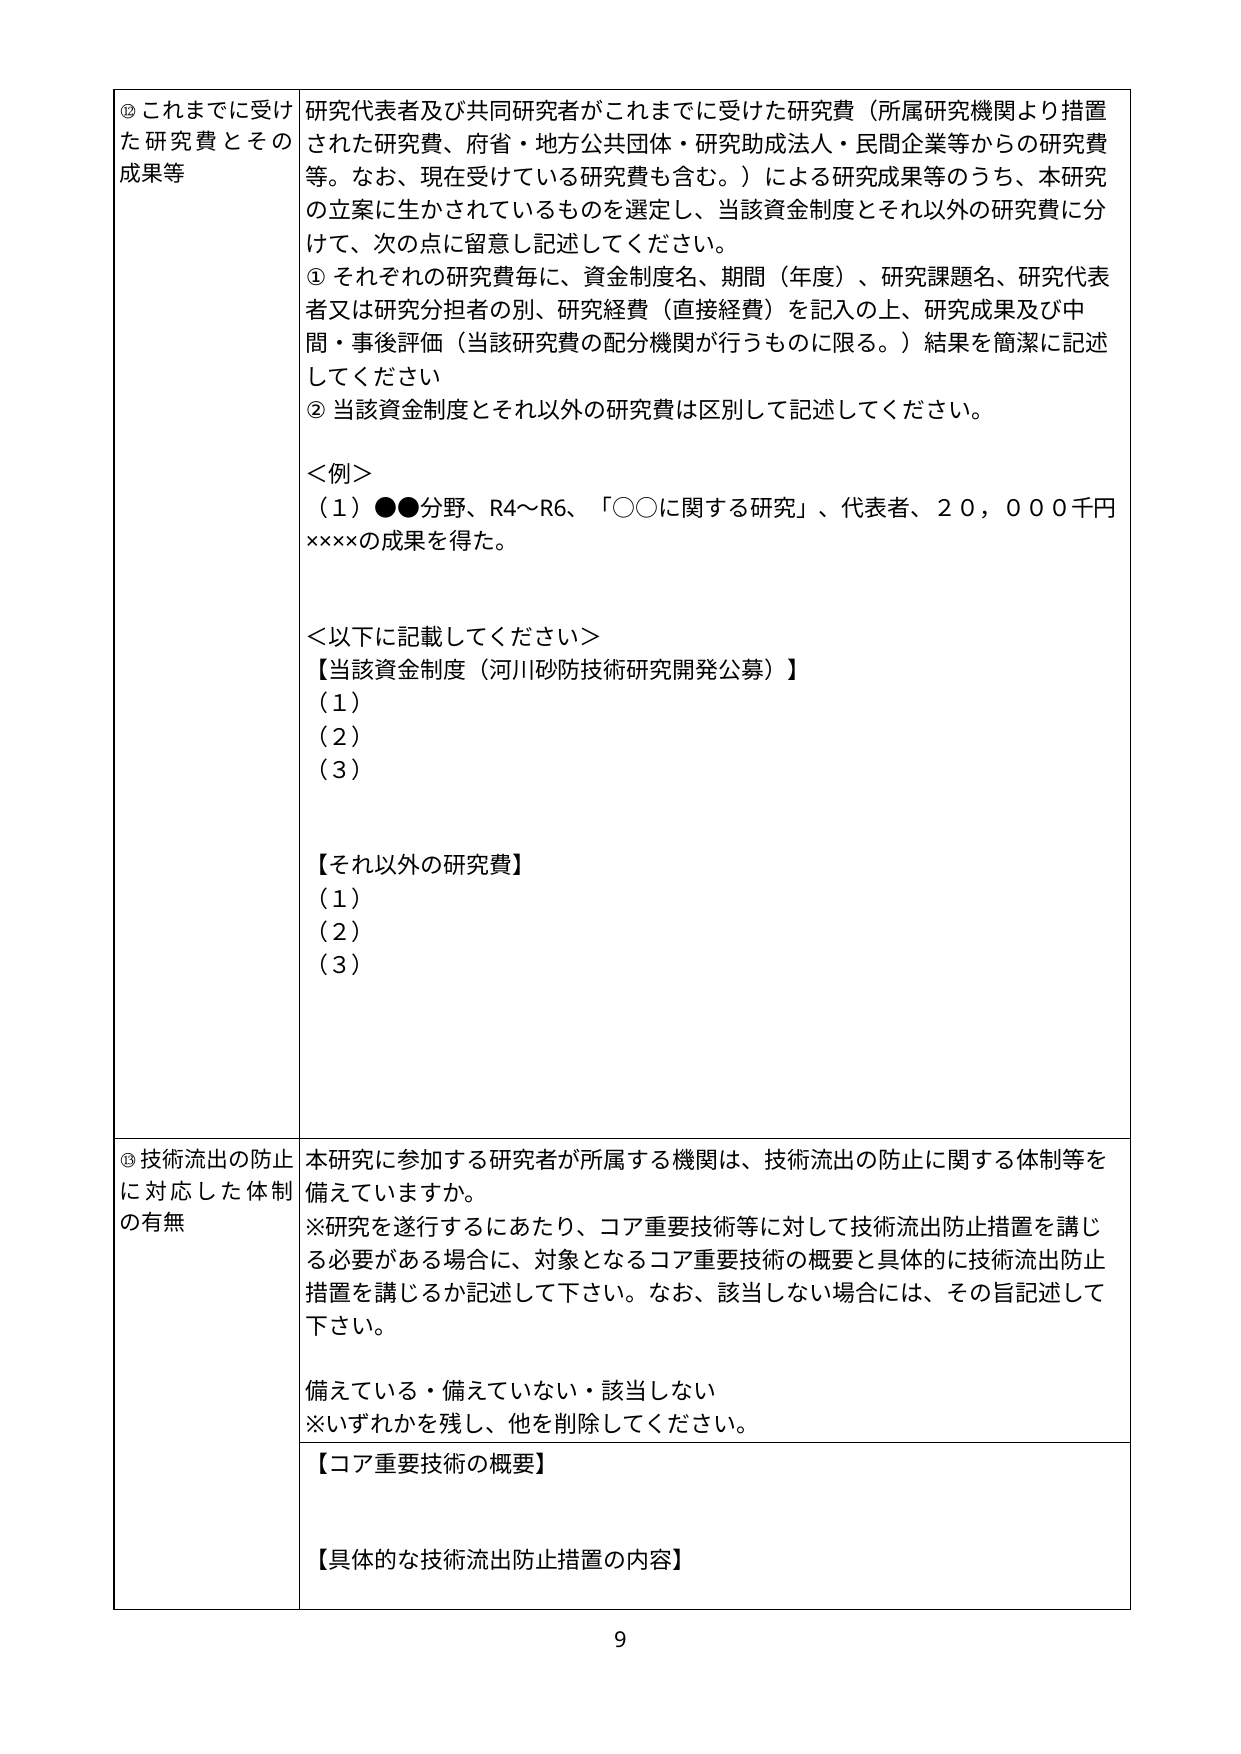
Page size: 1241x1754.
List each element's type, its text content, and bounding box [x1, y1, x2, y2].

table_cell ⑬技術流出の防止に対応した体制の有無 [115, 1139, 299, 1609]
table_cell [300, 1443, 1130, 1609]
table_cell 本研究に参加する研究者が所属する機関は、技術流出の防止に関する体制等を備えていますか。 ※研究を遂行するにあたり、コア重要技術等に対して技術流出防止措置を講じる必要がある場合に、対象となるコア重要技術の概要と具体的に技術流出防止措置を講じるか記述して下さい。なお、該当しない場合には、その旨記述して下さい。 備えている・備えていない・該当しない ※いずれかを残し、他を削除してください。 [300, 1139, 1130, 1442]
table_cell ⑫これまでに受けた研究費とその成果等 [115, 90, 299, 1138]
table_cell 研究代表者及び共同研究者がこれまでに受けた研究費（所属研究機関より措置された研究費、府省・地方公共団体・研究助成法人・民間企業等からの研究費等。なお、現在受けている研究費も含む。）による研究成果等のうち、本研究の立案に生かされているものを選定し、当該資金制度とそれ以外の研究費に分けて、次の点に留意し記述してください。 ① それぞれの研究費毎に、資金制度名、期間（年度）、研究課題名、研究代表者又は研究分担者の別、研究経費（直接経費）を記入の上、研究成果及び中間・事後評価（当該研究費の配分機関が行うものに限る。）結果を簡潔に記述してください ② 当該資金制度とそれ以外の研究費は区別して記述してください。 ＜例＞ （１）●●分野、R4～R6、「○○に関する研究」、代表者、２０，０００千円 ××××の成果を得た。 ＜以下に記載してください＞ 【当該資金制度（河川砂防技術研究開発公募）】 （１） （２） （３） 【それ以外の研究費】 （１） （２） （３） [300, 90, 1130, 1138]
